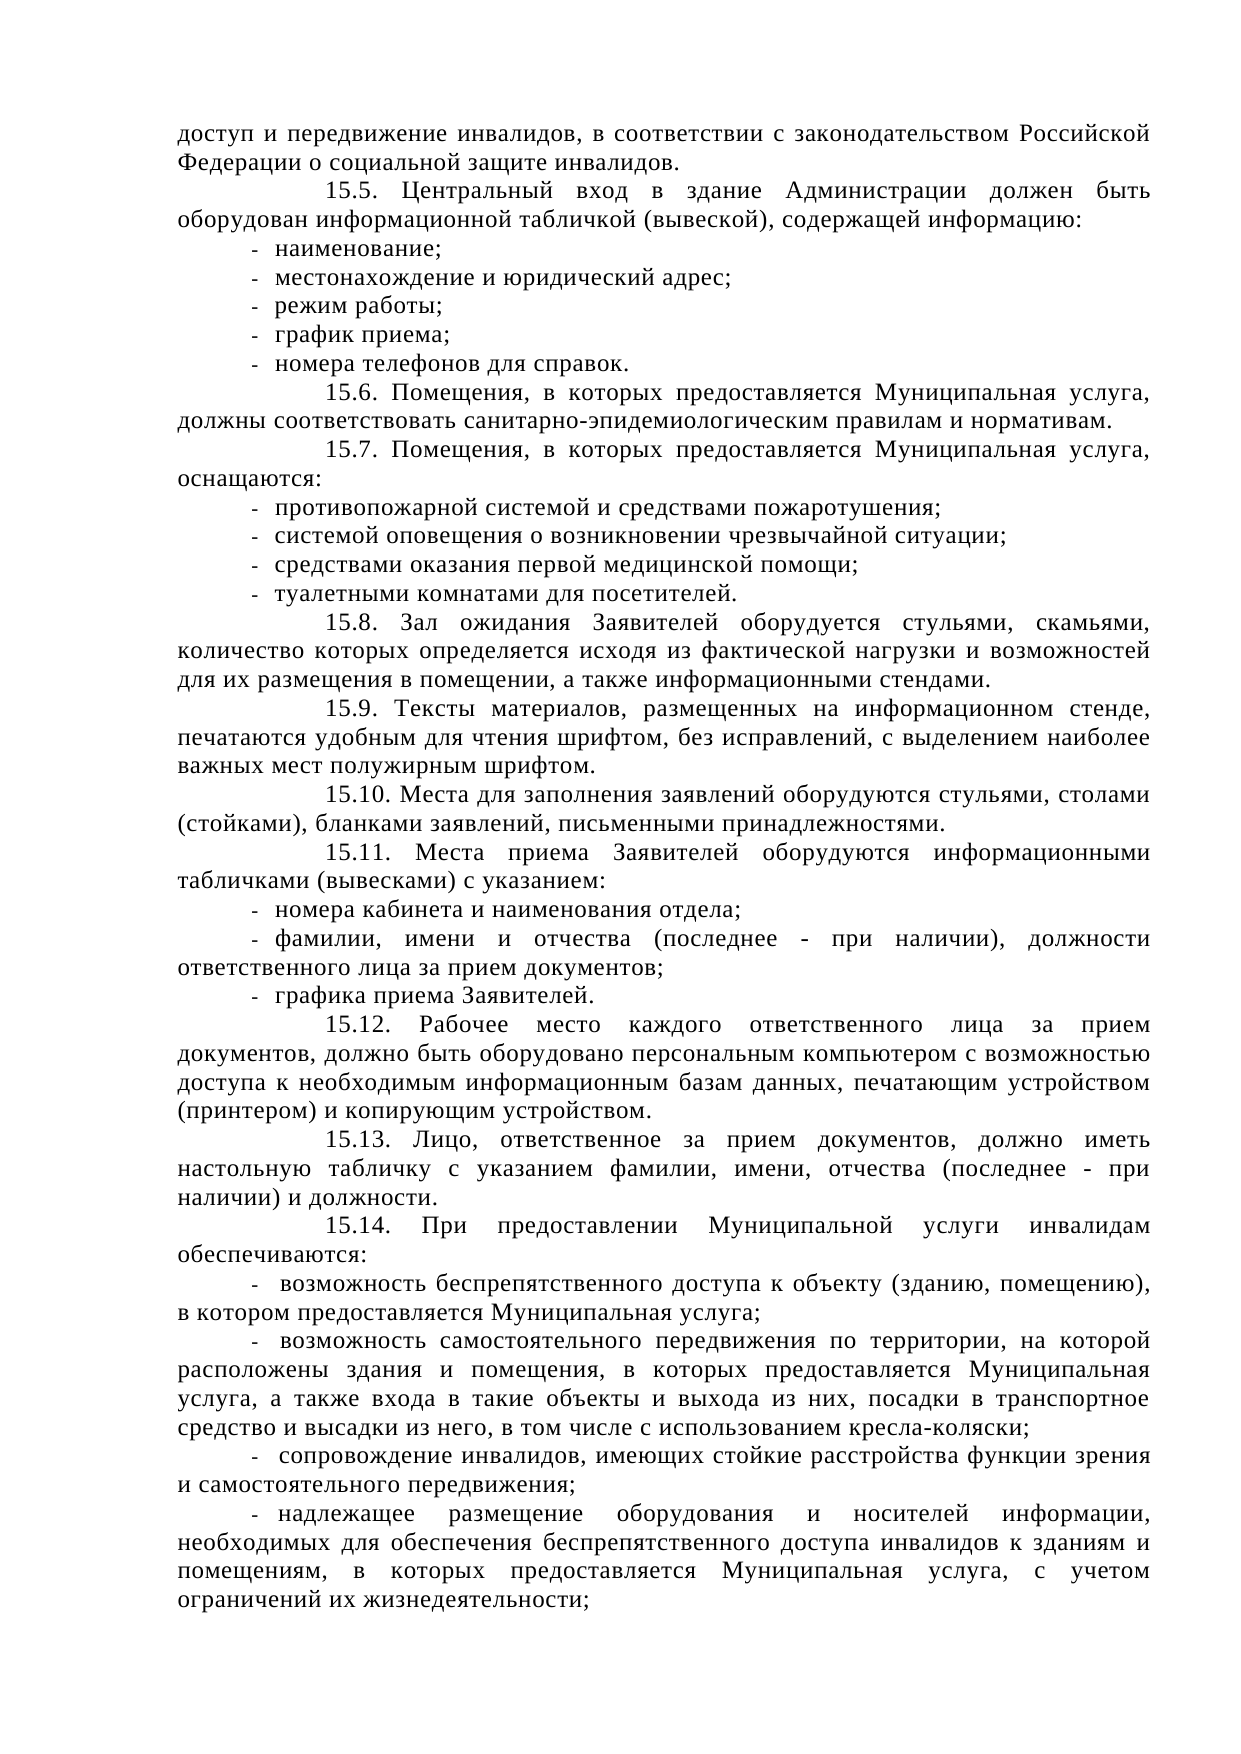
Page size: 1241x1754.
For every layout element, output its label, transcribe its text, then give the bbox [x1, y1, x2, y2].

text 15.10. Места для заполнения заявлений оборудуются стульями, столами (стойками), бланками заявлений, письменными принадлежностями. [177, 779, 1152, 837]
list противопожарной системой и средствами пожаротушения; [177, 492, 1152, 521]
list режим работы; [177, 291, 1152, 319]
list графика приема Заявителей. [177, 981, 1152, 1009]
text 15.7. Помещения, в которых предоставляется Муниципальная услуга, оснащаются: [177, 434, 1152, 492]
list график приема; [177, 319, 1152, 348]
list надлежащее размещение оборудования и носителей информации, необходимых для обеспечения беспрепятственного доступа инвалидов к зданиям и помещениям, в которых предоставляется Муниципальная услуга, с учетом ограничений их жизнедеятельности; [177, 1498, 1152, 1613]
text 15.14. При предоставлении Муниципальной услуги инвалидам обеспечиваются: [177, 1211, 1152, 1268]
text 15.5. Центральный вход в здание Администрации должен быть оборудован информационной табличкой (вывеской), содержащей информацию: [177, 176, 1152, 233]
list фамилии, имени и отчества (последнее - при наличии), должности ответственного лица за прием документов; [177, 923, 1152, 981]
list системой оповещения о возникновении чрезвычайной ситуации; [177, 521, 1152, 549]
text 15.6. Помещения, в которых предоставляется Муниципальная услуга, должны соответствовать санитарно-эпидемиологическим правилам и нормативам. [177, 377, 1152, 434]
list средствами оказания первой медицинской помощи; [177, 549, 1152, 578]
list номера кабинета и наименования отдела; [177, 894, 1152, 923]
text 15.12. Рабочее место каждого ответственного лица за прием документов, должно быть оборудовано персональным компьютером с возможностью доступа к необходимым информационным базам данных, печатающим устройством (принтером) и копирующим устройством. [177, 1009, 1152, 1124]
list туалетными комнатами для посетителей. [177, 578, 1152, 607]
list возможность беспрепятственного доступа к объекту (зданию, помещению), в котором предоставляется Муниципальная услуга; [177, 1268, 1152, 1326]
text 15.11. Места приема Заявителей оборудуются информационными табличками (вывесками) с указанием: [177, 837, 1152, 894]
list местонахождение и юридический адрес; [177, 262, 1152, 291]
text 15.8. Зал ожидания Заявителей оборудуется стульями, скамьями, количество которых определяется исходя из фактической нагрузки и возможностей для их размещения в помещении, а также информационными стендами. [177, 607, 1152, 693]
text 15.9. Тексты материалов, размещенных на информационном стенде, печатаются удобным для чтения шрифтом, без исправлений, с выделением наиболее важных мест полужирным шрифтом. [177, 693, 1152, 779]
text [177, 118, 1152, 176]
list возможность самостоятельного передвижения по территории, на которой расположены здания и помещения, в которых предоставляется Муниципальная услуга, а также входа в такие объекты и выхода из них, посадки в транспортное средство и высадки из него, в том числе с использованием кресла-коляски; [177, 1326, 1152, 1441]
list сопровождение инвалидов, имеющих стойкие расстройства функции зрения и самостоятельного передвижения; [177, 1441, 1152, 1498]
list наименование; [177, 233, 1152, 262]
list номера телефонов для справок. [177, 348, 1152, 377]
text 15.13. Лицо, ответственное за прием документов, должно иметь настольную табличку с указанием фамилии, имени, отчества (последнее - при наличии) и должности. [177, 1124, 1152, 1211]
